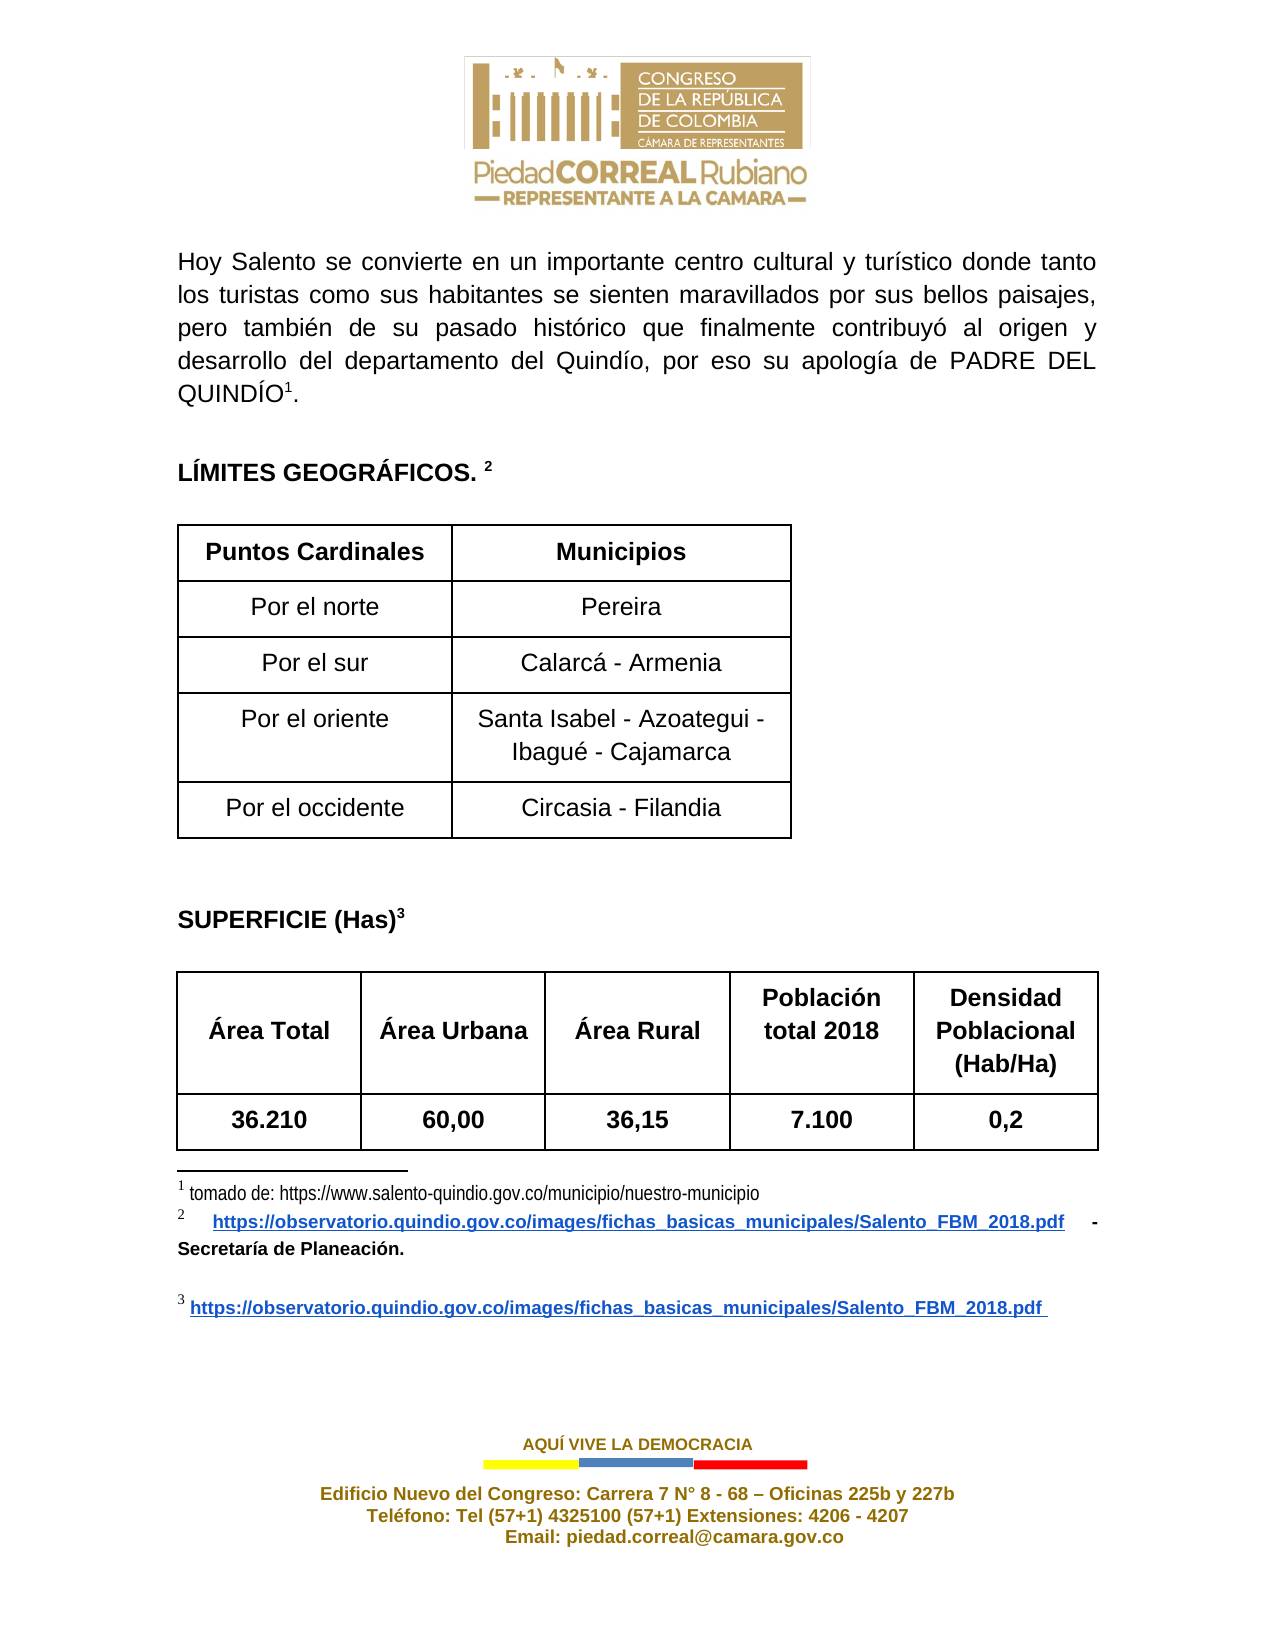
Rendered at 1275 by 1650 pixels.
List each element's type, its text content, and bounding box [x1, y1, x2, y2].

table_cell Santa Isabel - Azoategui - Ibagué - Cajamarca [453, 694, 790, 781]
table_cell Circasia - Filandia [453, 783, 790, 837]
table_header Área Rural [546, 973, 729, 1093]
text LÍMITES GEOGRÁFICOS. [177, 458, 1098, 487]
table_cell Pereira [453, 582, 790, 636]
table_header Área Total [178, 973, 360, 1093]
table_cell Por el occidente [179, 783, 451, 837]
table_header Municipios [453, 526, 790, 580]
table_header Densidad Poblacional (Hab/Ha) [915, 973, 1097, 1093]
table_cell Por el sur [179, 638, 451, 692]
table_cell Por el norte [179, 582, 451, 636]
picture [461, 56, 814, 223]
table_cell Calarcá - Armenia [453, 638, 790, 692]
text SUPERFICIE (Has) [177, 905, 1098, 933]
table_header Puntos Cardinales [179, 526, 451, 580]
table_cell 0,2 [915, 1095, 1097, 1149]
table_cell Por el oriente [179, 694, 451, 781]
table_header Población total 2018 [731, 973, 913, 1093]
text Hoy Salento se convierte en un importante centro cultural y turístico donde tanto los turistas como sus habitantes se sienten maravillados por sus bellos paisajes, pero también de su pasado histórico que finalmente contribuyó al origen y desarrollo del departamento del Quindío, por eso su apología de PADRE DEL QUINDÍO. [177, 235, 1098, 421]
table_cell 60,00 [362, 1095, 544, 1149]
table_cell 36.210 [178, 1095, 360, 1149]
table_header Área Urbana [362, 973, 544, 1093]
table_cell 7.100 [731, 1095, 913, 1149]
table_cell 36,15 [546, 1095, 729, 1149]
